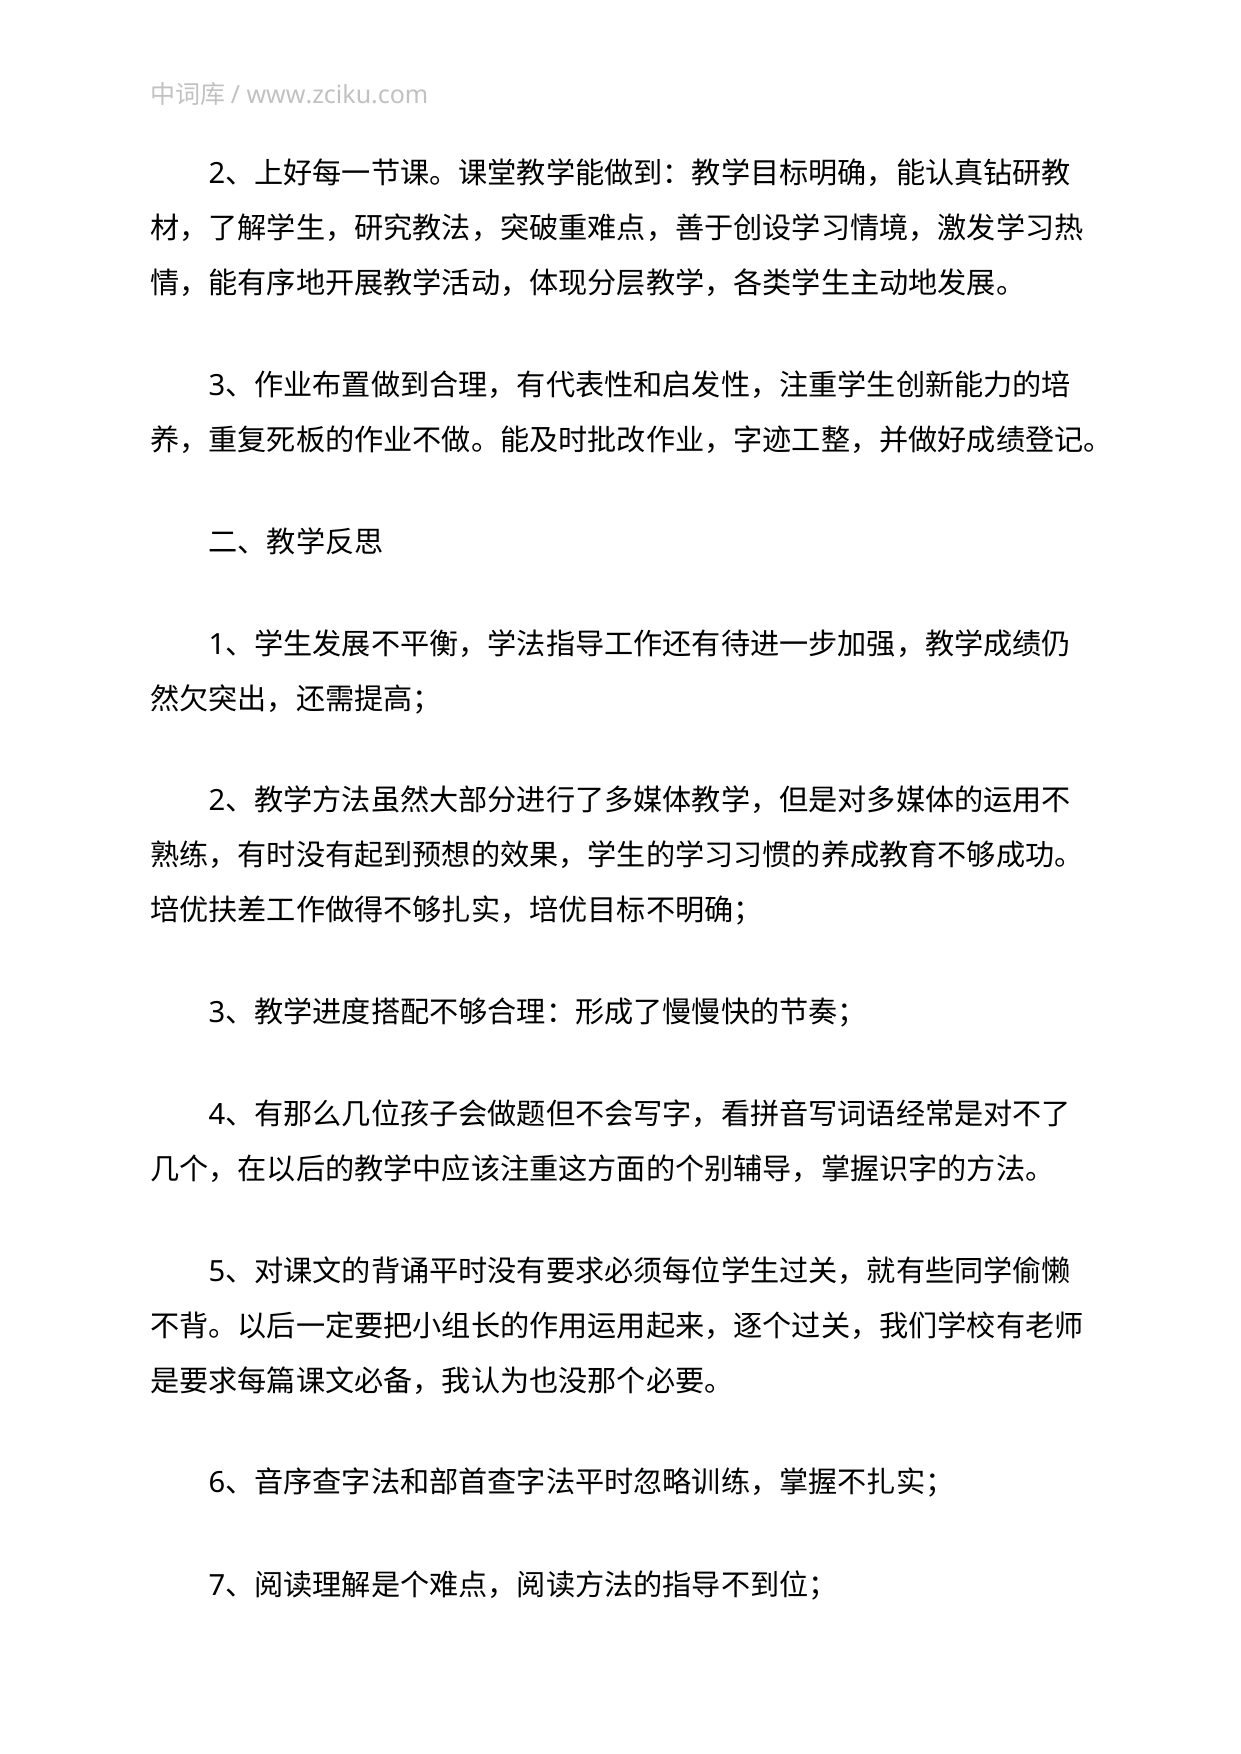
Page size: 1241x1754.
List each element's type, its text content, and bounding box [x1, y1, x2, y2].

text 5、对课文的背诵平时没有要求必须每位学生过关，就有些同学偷懒不背。以后一定要把小组长的作用运用起来，逐个过关，我们学校有老师是要求每篇课文必备，我认为也没那个必要。 [150, 1247, 1090, 1399]
text 2、教学方法虽然大部分进行了多媒体教学，但是对多媒体的运用不熟练，有时没有起到预想的效果，学生的学习习惯的养成教育不够成功。培优扶差工作做得不够扎实，培优目标不明确； [150, 777, 1090, 929]
text 1、学生发展不平衡，学法指导工作还有待进一步加强，教学成绩仍然欠突出，还需提高； [150, 620, 1090, 717]
text 7、阅读理解是个难点，阅读方法的指导不到位； [150, 1561, 1090, 1603]
text 二、教学反思 [150, 518, 1090, 561]
text 3、教学进度搭配不够合理：形成了慢慢快的节奏； [150, 989, 1090, 1031]
text 2、上好每一节课。课堂教学能做到：教学目标明确，能认真钻研教材，了解学生，研究教法，突破重难点，善于创设学习情境，激发学习热情，能有序地开展教学活动，体现分层教学，各类学生主动地发展。 [150, 150, 1090, 302]
text 3、作业布置做到合理，有代表性和启发性，注重学生创新能力的培养，重复死板的作业不做。能及时批改作业，字迹工整，并做好成绩登记。 [150, 362, 1090, 459]
text 4、有那么几位孩子会做题但不会写字，看拼音写词语经常是对不了几个，在以后的教学中应该注重这方面的个别辅导，掌握识字的方法。 [150, 1091, 1090, 1188]
text 6、音序查字法和部首查字法平时忽略训练，掌握不扎实； [150, 1459, 1090, 1501]
